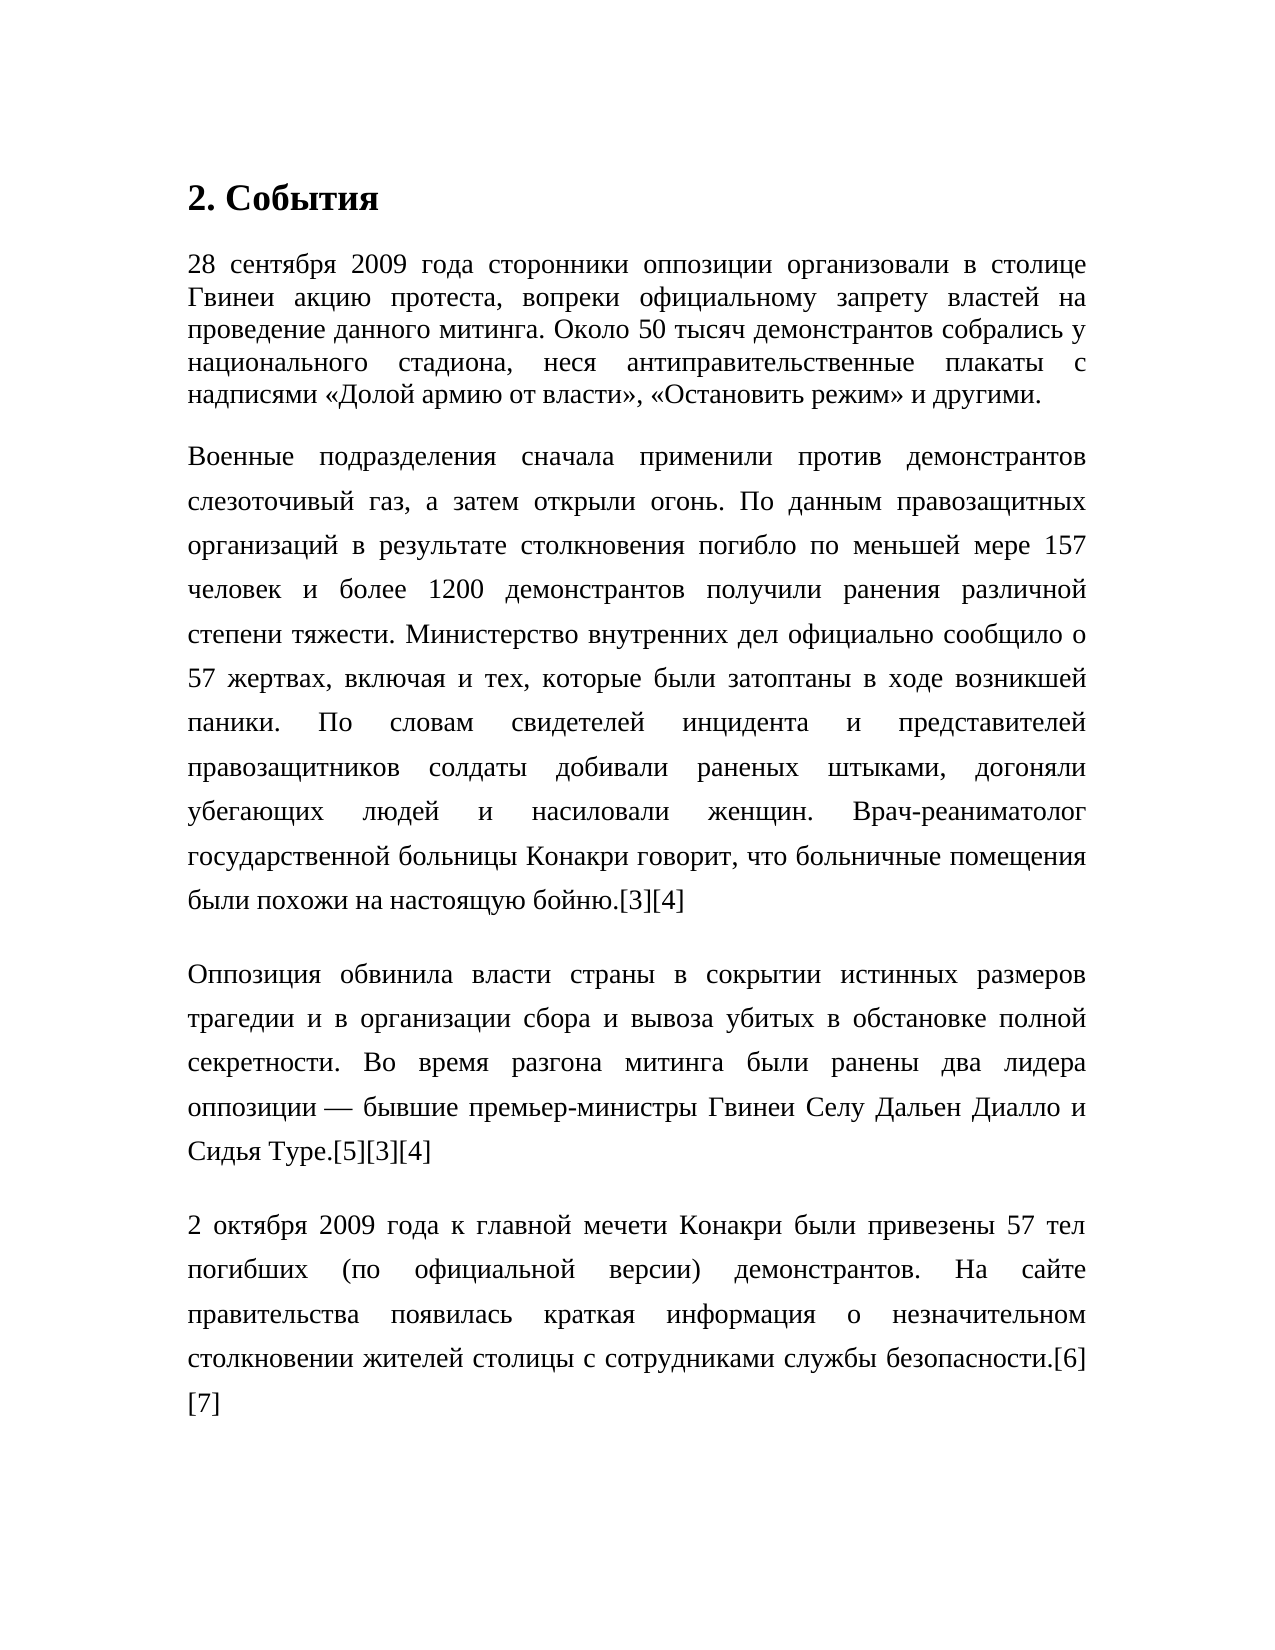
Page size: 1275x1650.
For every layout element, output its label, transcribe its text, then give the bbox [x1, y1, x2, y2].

text 28 сентября 2009 года сторонники оппозиции организовали в столице Гвинеи акцию протеста, вопреки официальному запрету властей на проведение данного митинга. Около 50 тысяч демонстрантов собрались у национального стадиона, неся антиправительственные плакаты с надписями «Долой армию от власти», «Остановить режим» и другими. [187, 248, 1087, 409]
text Оппозиция обвинила власти страны в сокрытии истинных размеров трагедии и в организации сбора и вывоза убитых в обстановке полной секретности. Во время разгона митинга были ранены два лидера оппозиции — бывшие премьер-министры Гвинеи Селу Дальен Диалло и Сидья Туре.[5][3][4] [187, 957, 1087, 1178]
list 2. События [187, 175, 1087, 218]
text Военные подразделения сначала применили против демонстрантов слезоточивый газ, а затем открыли огонь. По данным правозащитных организаций в результате столкновения погибло по меньшей мере 157 человек и более 1200 демонстрантов получили ранения различной степени тяжести. Министерство внутренних дел официально сообщило о 57 жертвах, включая и тех, которые были затоптаны в ходе возникшей паники. По словам свидетелей инцидента и представителей правозащитников солдаты добивали раненых штыками, догоняли убегающих людей и насиловали женщин. Врач-реаниматолог государственной больницы Конакри говорит, что больничные помещения были похожи на настоящую бойню.[3][4] [187, 439, 1087, 927]
text 2 октября 2009 года к главной мечети Конакри были привезены 57 тел погибших (по официальной версии) демонстрантов. На сайте правительства появилась краткая информация о незначительном столкновении жителей столицы с сотрудниками службы безопасности.[6][7] [187, 1208, 1087, 1430]
